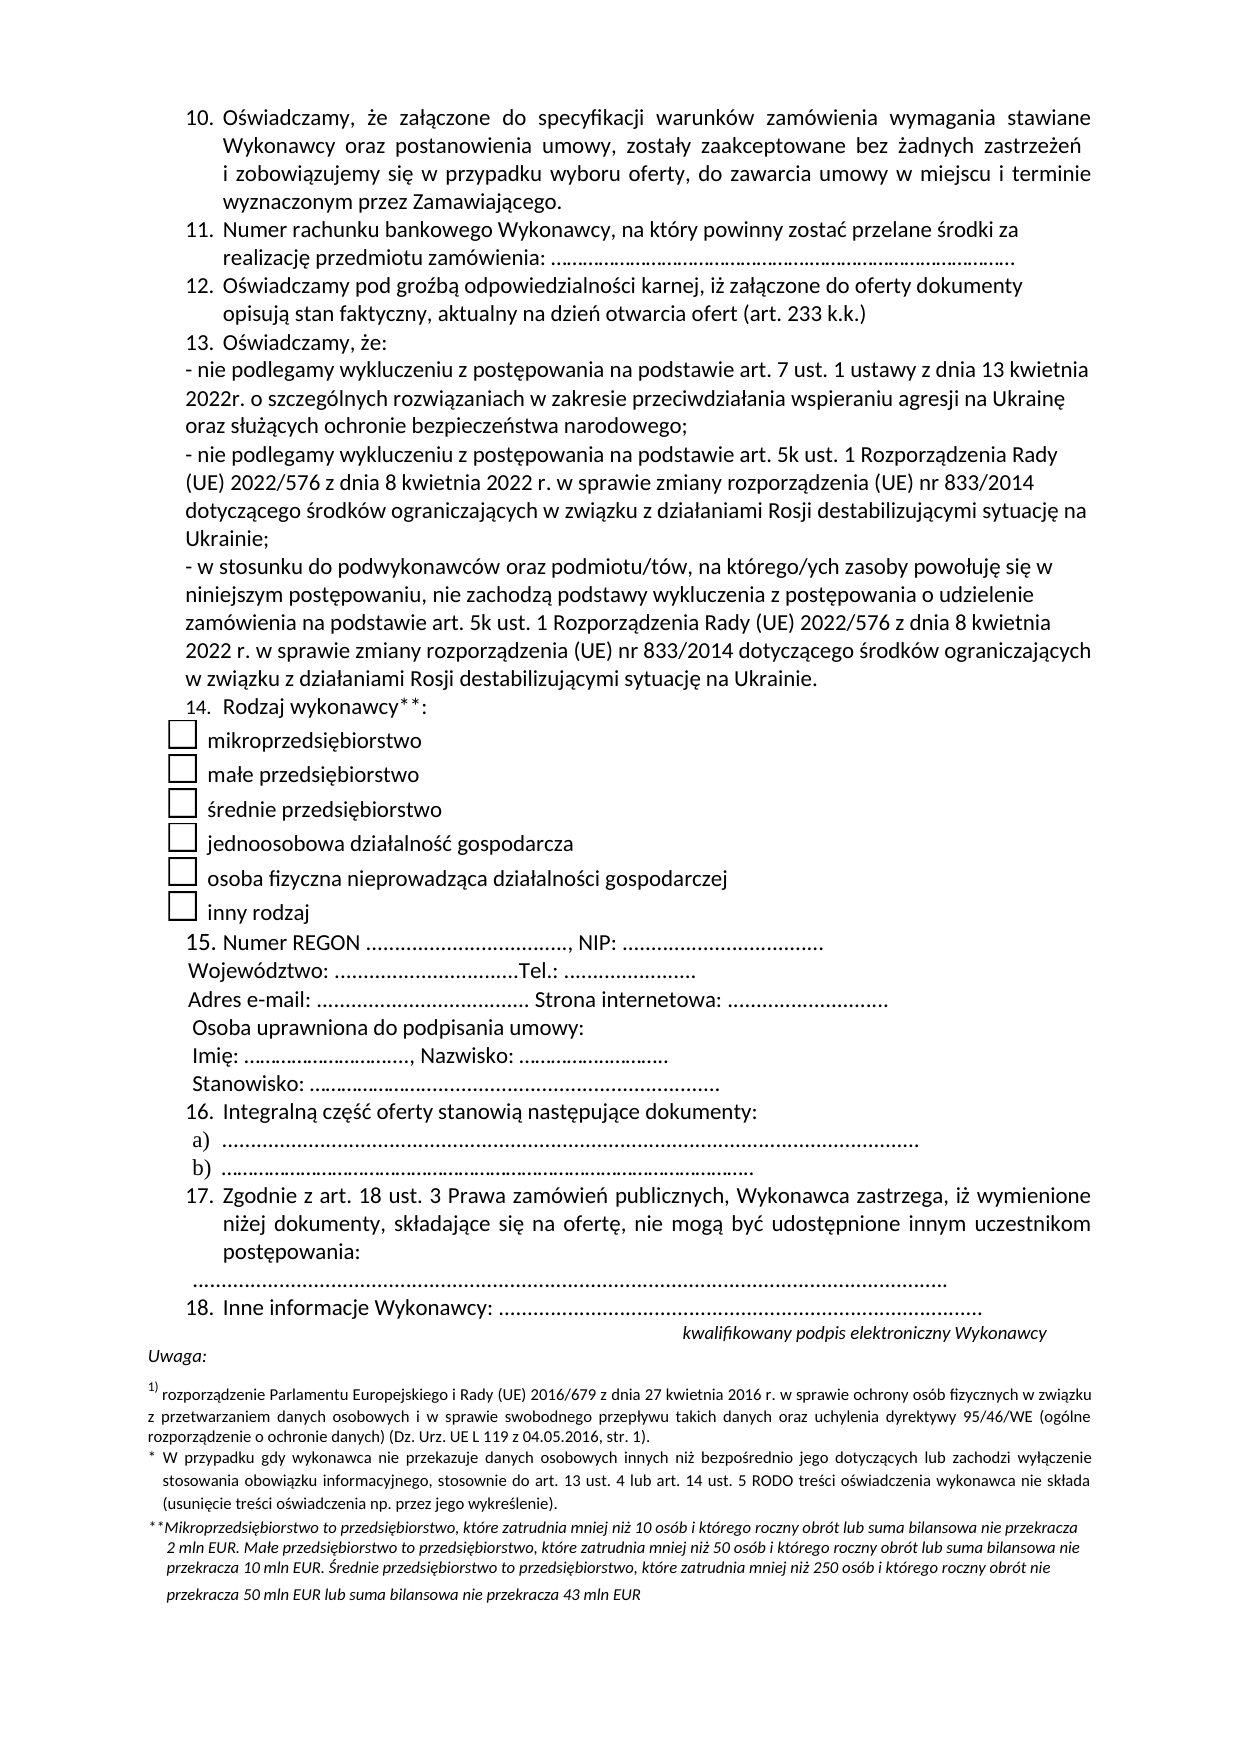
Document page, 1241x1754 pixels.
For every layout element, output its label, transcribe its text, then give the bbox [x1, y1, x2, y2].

list Numer REGON ..................................., NIP: ................................... [185, 926, 1093, 957]
text Województwo: ................................Tel.: ....................... [146, 957, 1093, 985]
list ......................................................................................................................... [192, 1125, 1093, 1153]
list Zgodnie z art. 18 ust. 3 Prawa zamówień publicznych, Wykonawca zastrzega, iż wymienione niżej dokumenty, składające się na ofertę, nie mogą być udostępnione innym uczestnikom postępowania: [185, 1181, 1093, 1265]
list - nie podlegamy wykluczeniu z postępowania na podstawie art. 7 ust. 1 ustawy z dnia 13 kwietnia 2022r. o szczególnych rozwiązaniach w zakresie przeciwdziałania wspieraniu agresji na Ukrainę oraz służących ochronie bezpieczeństwa narodowego; [185, 356, 1093, 440]
text **Mikroprzedsiębiorstwo to przedsiębiorstwo, które zatrudnia mniej niż 10 osób i którego roczny obrót lub suma bilansowa nie przekracza 2 mln EUR. Małe przedsiębiorstwo to przedsiębiorstwo, które zatrudnia mniej niż 50 osób i którego roczny obrót lub suma bilansowa nie przekracza 10 mln EUR. Średnie przedsiębiorstwo to przedsiębiorstwo, które zatrudnia mniej niż 250 osób i którego roczny obrót nie przekracza 50 mln EUR lub suma bilansowa nie przekracza 43 mln EUR [148, 1517, 1093, 1606]
list Integralną część oferty stanowią następujące dokumenty: [185, 1097, 1093, 1125]
picture [168, 720, 197, 749]
picture [168, 891, 197, 921]
text ................................................................................................................................... [148, 1265, 1093, 1293]
text Uwaga: [148, 1344, 1093, 1367]
text inny rodzaj [148, 892, 1093, 926]
picture [168, 754, 197, 783]
list Oświadczamy, że załączone do specyfikacji warunków zamówienia wymagania stawiane Wykonawcy oraz postanowienia umowy, zostały zaakceptowane bez żadnych zastrzeżeń i zobowiązujemy się w przypadku wyboru oferty, do zawarcia umowy w miejscu i terminie wyznaczonym przez Zamawiającego. [185, 103, 1093, 216]
list ……………………………………………………………………………………….. [192, 1153, 1093, 1181]
text - w stosunku do podwykonawców oraz podmiotu/tów, na którego/ych zasoby powołuję się w niniejszym postępowaniu, nie zachodzą podstawy wykluczenia z postępowania o udzielenie zamówienia na podstawie art. 5k ust. 1 Rozporządzenia Rady (UE) 2022/576 z dnia 8 kwietnia 2022 r. w sprawie zmiany rozporządzenia (UE) nr 833/2014 dotyczącego środków ograniczających w związku z działaniami Rosji destabilizującymi sytuację na Ukrainie. [185, 552, 1093, 692]
list Numer rachunku bankowego Wykonawcy, na który powinny zostać przelane środki za realizację przedmiotu zamówienia: ………………………………………….………………………………… [185, 216, 1093, 272]
list Inne informacje Wykonawcy: .................................................................................... [185, 1293, 1093, 1321]
picture [168, 823, 197, 852]
text małe przedsiębiorstwo [148, 754, 1093, 789]
text jednoosobowa działalność gospodarcza [148, 823, 1093, 857]
text Osoba uprawniona do podpisania umowy: [146, 1013, 1093, 1041]
text Stanowisko: ………………….................................................... [192, 1069, 1093, 1097]
picture [168, 857, 197, 886]
text Adres e-mail: ..................................... Strona internetowa: ............................ [146, 985, 1093, 1013]
list Oświadczamy pod groźbą odpowiedzialności karnej, iż załączone do oferty dokumenty opisują stan faktyczny, aktualny na dzień otwarcia ofert (art. 233 k.k.) [185, 272, 1093, 328]
text 1) rozporządzenie Parlamentu Europejskiego i Rady (UE) 2016/679 z dnia 27 kwietnia 2016 r. w sprawie ochrony osób fizycznych w związku z przetwarzaniem danych osobowych i w sprawie swobodnego przepływu takich danych oraz uchylenia dyrektywy 95/46/WE (ogólne rozporządzenie o ochronie danych) (Dz. Urz. UE L 119 z 04.05.2016, str. 1). [148, 1378, 1093, 1447]
text * W przypadku gdy wykonawca nie przekazuje danych osobowych innych niż bezpośrednio jego dotyczących lub zachodzi wyłączenie stosowania obowiązku informacyjnego, stosownie do art. 13 ust. 4 lub art. 14 ust. 5 RODO treści oświadczenia wykonawca nie składa (usunięcie treści oświadczenia np. przez jego wykreślenie). [148, 1447, 1093, 1514]
text kwalifikowany podpis elektroniczny Wykonawcy [148, 1321, 1049, 1344]
text średnie przedsiębiorstwo [148, 789, 1093, 823]
text osoba fizyczna nieprowadząca działalności gospodarczej [148, 857, 1093, 892]
list Rodzaj wykonawcy**: [185, 692, 1093, 720]
text mikroprzedsiębiorstwo [148, 720, 1093, 754]
list - nie podlegamy wykluczeniu z postępowania na podstawie art. 5k ust. 1 Rozporządzenia Rady (UE) 2022/576 z dnia 8 kwietnia 2022 r. w sprawie zmiany rozporządzenia (UE) nr 833/2014 dotyczącego środków ograniczających w związku z działaniami Rosji destabilizującymi sytuację na Ukrainie; [185, 440, 1093, 552]
text Imię: ………………………...., Nazwisko: ……………..……….. [192, 1041, 1093, 1069]
list Oświadczamy, że: [185, 328, 1093, 356]
picture [168, 788, 197, 818]
